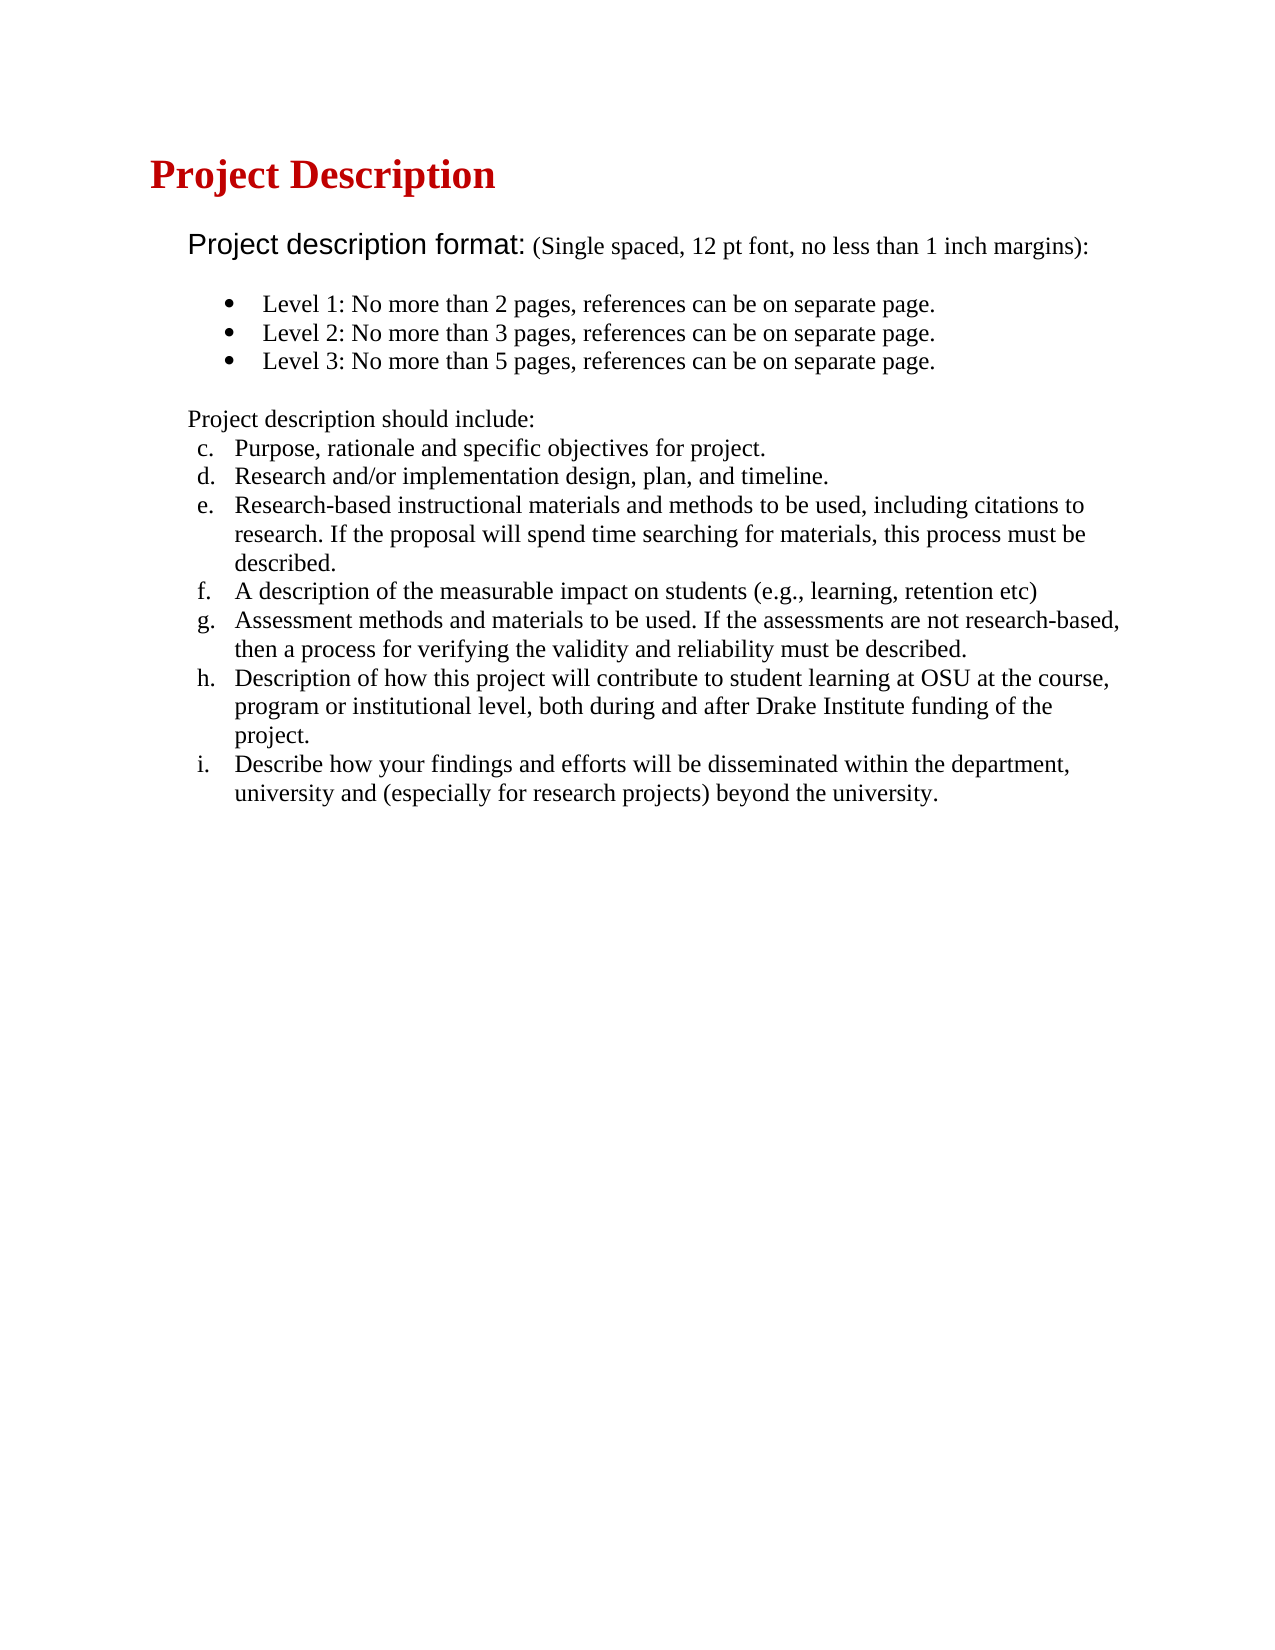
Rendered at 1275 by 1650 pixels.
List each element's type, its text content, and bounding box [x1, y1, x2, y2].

subtitle Project Description [150, 150, 1125, 198]
list Assessment methods and materials to be used. If the assessments are not research-based, then a process for verifying the validity and reliability must be described. [197, 605, 1125, 663]
list Research and/or implementation design, plan, and timeline. [197, 461, 1125, 490]
list Level 3: No more than 5 pages, references can be on separate page. [225, 346, 1125, 375]
list Project description format: (Single spaced, 12 pt font, no less than 1 inch margins): [187, 227, 1125, 260]
list Description of how this project will contribute to student learning at OSU at the course, program or institutional level, both during and after Drake Institute funding of the project. [197, 663, 1125, 749]
list Level 2: No more than 3 pages, references can be on separate page. [225, 318, 1125, 346]
list Purpose, rationale and specific objectives for project. [197, 433, 1125, 461]
list Project description should include: [187, 404, 1125, 433]
list A description of the measurable impact on students (e.g., learning, retention etc) [197, 576, 1125, 605]
list Level 1: No more than 2 pages, references can be on separate page. [225, 289, 1125, 318]
list Research-based instructional materials and methods to be used, including citations to research. If the proposal will spend time searching for materials, this process must be described. [197, 490, 1125, 576]
list Describe how your findings and efforts will be disseminated within the department, university and (especially for research projects) beyond the university. [197, 749, 1125, 806]
